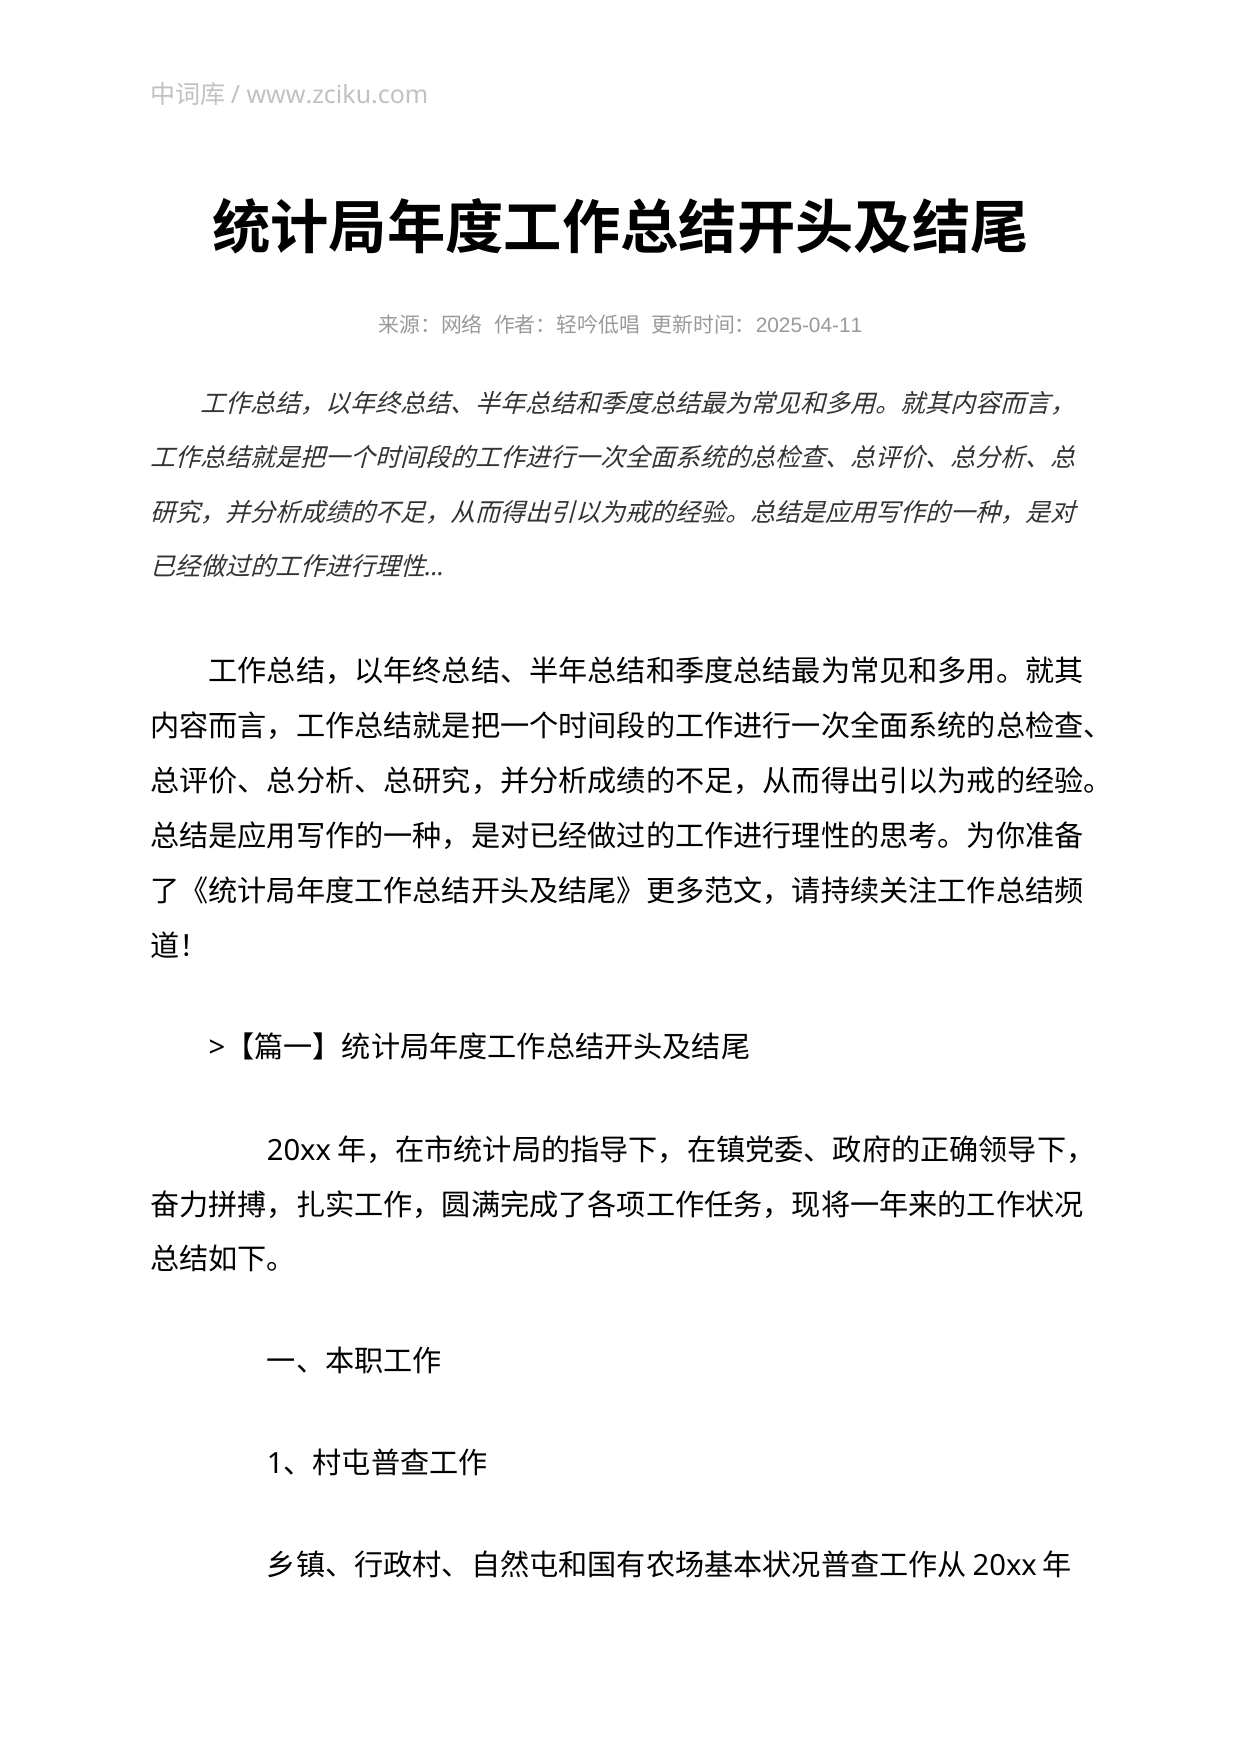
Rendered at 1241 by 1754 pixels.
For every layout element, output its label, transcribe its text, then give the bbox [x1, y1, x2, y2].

text >【篇一】统计局年度工作总结开头及结尾 [150, 1024, 1090, 1066]
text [150, 1541, 1090, 1584]
text 来源：网络 作者：轻吟低唱 更新时间：2025-04-11 [150, 313, 1090, 337]
text 一、本职工作 [150, 1338, 1090, 1380]
text 工作总结，以年终总结、半年总结和季度总结最为常见和多用。就其内容而言，工作总结就是把一个时间段的工作进行一次全面系统的总检查、总评价、总分析、总研究，并分析成绩的不足，从而得出引以为戒的经验。总结是应用写作的一种，是对已经做过的工作进行理性的思考。为你准备了《统计局年度工作总结开头及结尾》更多范文，请持续关注工作总结频道！ [150, 648, 1090, 964]
text 1、村屯普查工作 [150, 1439, 1090, 1482]
subtitle 统计局年度工作总结开头及结尾 [150, 181, 1090, 266]
text 20xx年，在市统计局的指导下，在镇党委、政府的正确领导下，奋力拼搏，扎实工作，圆满完成了各项工作任务，现将一年来的工作状况总结如下。 [150, 1126, 1090, 1278]
text 工作总结，以年终总结、半年总结和季度总结最为常见和多用。就其内容而言，工作总结就是把一个时间段的工作进行一次全面系统的总检查、总评价、总分析、总研究，并分析成绩的不足，从而得出引以为戒的经验。总结是应用写作的一种，是对已经做过的工作进行理性... [150, 383, 1090, 583]
